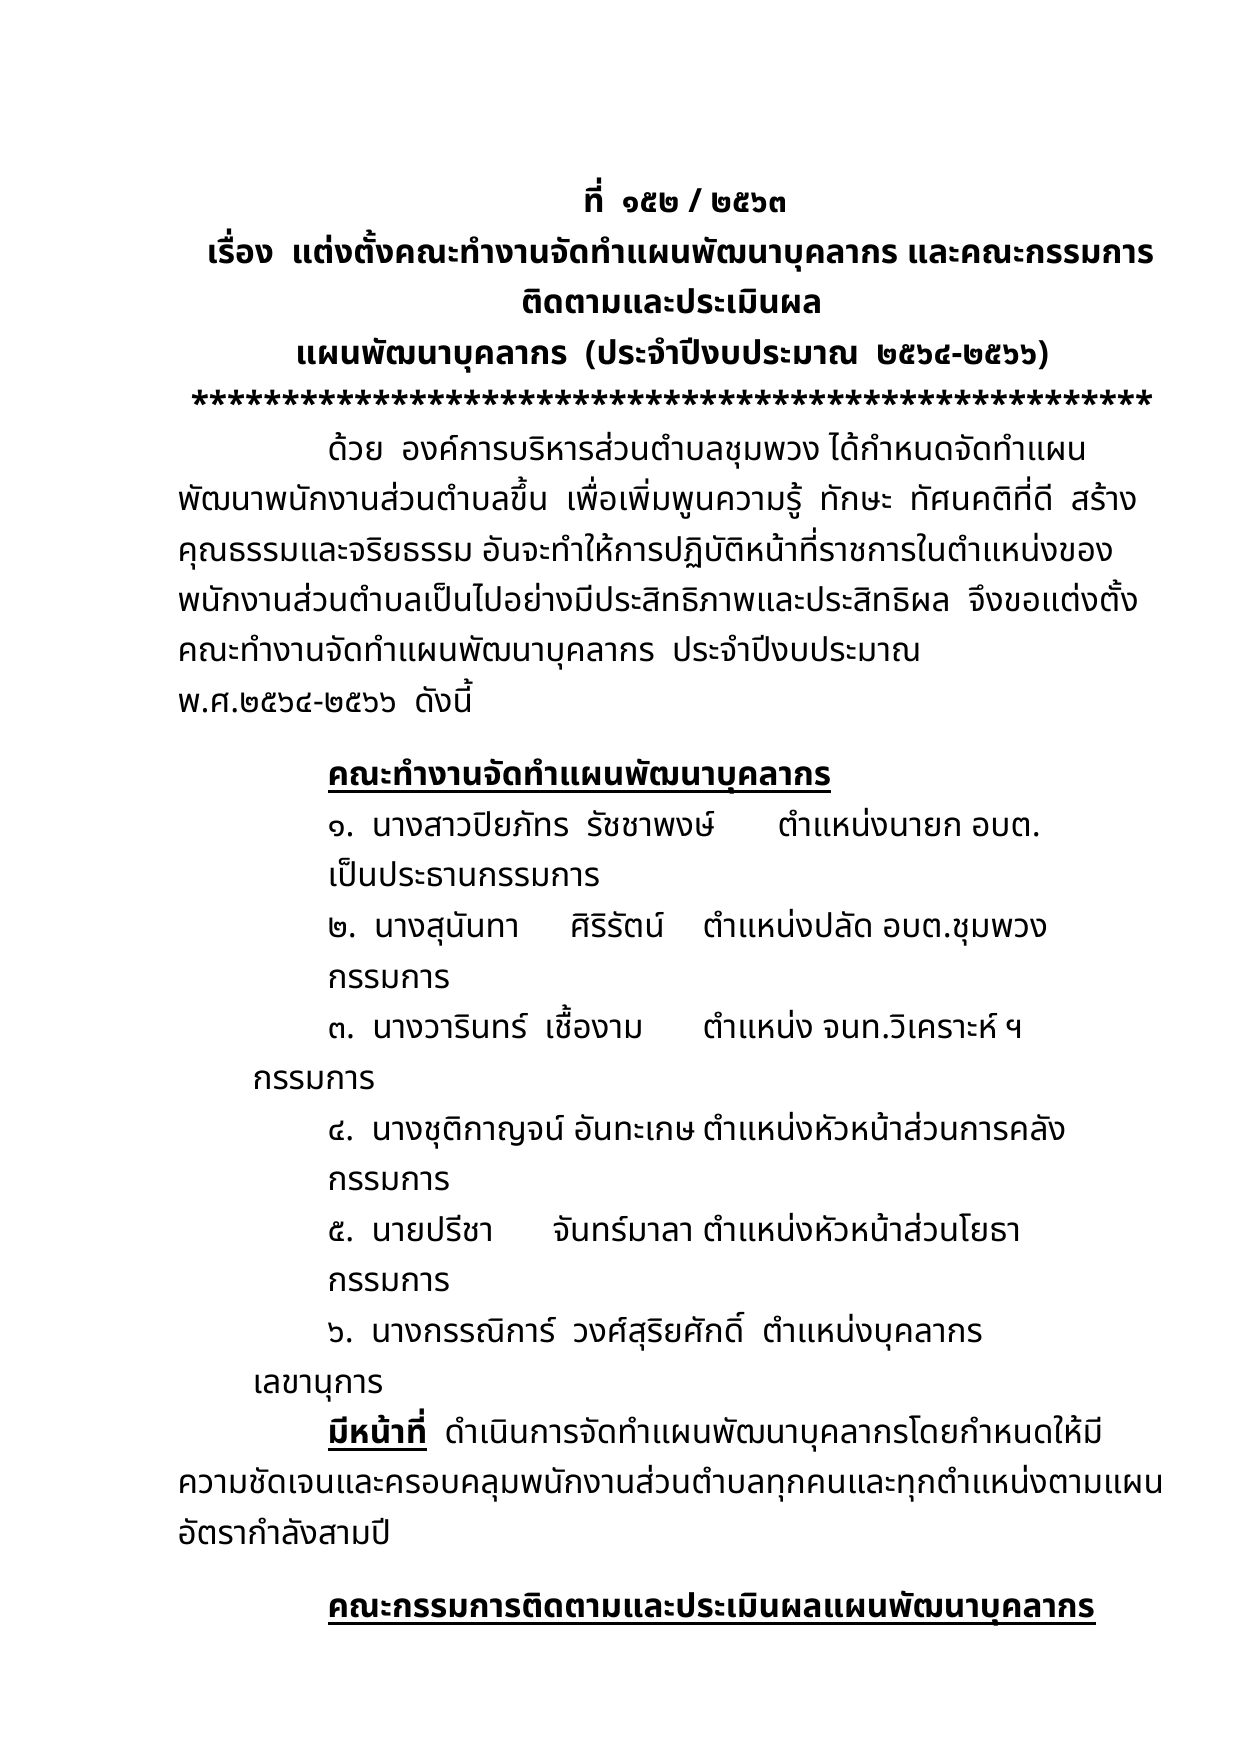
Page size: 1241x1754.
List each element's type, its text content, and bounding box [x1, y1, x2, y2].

text ๑. นางสาวปิยภัทร รัชชาพงษ์ ตำแหน่งนายก อบต. เป็นประธานกรรมการ [252, 801, 1166, 902]
text ๖. นางกรรณิการ์ วงศ์สุริยศักดิ์ ตำแหน่งบุคลากร เลขานุการ [177, 1307, 1166, 1408]
text แผนพัฒนาบุคลากร (ประจำปีงบประมาณ ๒๕๖๔-๒๕๖๖) [177, 329, 1166, 379]
text คณะกรรมการติดตามและประเมินผลแผนพัฒนาบุคลากร [177, 1582, 1166, 1632]
text ๓. นางวารินทร์ เชื้องาม ตำแหน่ง จนท.วิเคราะห์ ฯ กรรมการ [177, 1003, 1166, 1104]
text เรื่อง แต่งตั้งคณะทำงานจัดทำแผนพัฒนาบุคลากร และคณะกรรมการติดตามและประเมินผล [177, 228, 1166, 329]
text ๕. นายปรีชา จันทร์มาลา ตำแหน่งหัวหน้าส่วนโยธา กรรมการ [252, 1206, 1166, 1307]
text คณะทำงานจัดทำแผนพัฒนาบุคลากร [177, 750, 1166, 801]
text ที่ ๑๕๒ / ๒๕๖๓ [177, 177, 1166, 228]
text ๒. นางสุนันทา ศิริรัตน์ ตำแหน่งปลัด อบต.ชุมพวง กรรมการ [252, 902, 1166, 1003]
text ด้วย องค์การบริหารส่วนตำบลชุมพวง ได้กำหนดจัดทำแผนพัฒนาพนักงานส่วนตำบลขึ้น เพื่อเพิ่มพูนความรู้ ทักษะ ทัศนคติที่ดี สร้างคุณธรรมและจริยธรรม อันจะทำให้การปฏิบัติหน้าที่ราชการในตำแหน่งของพนักงานส่วนตำบลเป็นไปอย่างมีประสิทธิภาพและประสิทธิผล จึงขอแต่งตั้งคณะทำงานจัดทำแผนพัฒนาบุคลากร ประจำปีงบประมาณ พ.ศ.๒๕๖๔-๒๕๖๖ ดังนี้ [177, 425, 1166, 727]
text ***************************************************** [177, 379, 1166, 425]
text มีหน้าที่ ดำเนินการจัดทำแผนพัฒนาบุคลากรโดยกำหนดให้มีความชัดเจนและครอบคลุมพนักงานส่วนตำบลทุกคนและทุกตำแหน่งตามแผนอัตรากำลังสามปี [177, 1408, 1166, 1559]
text ๔. นางชุติกาญจน์ อันทะเกษ ตำแหน่งหัวหน้าส่วนการคลัง กรรมการ [252, 1104, 1166, 1206]
